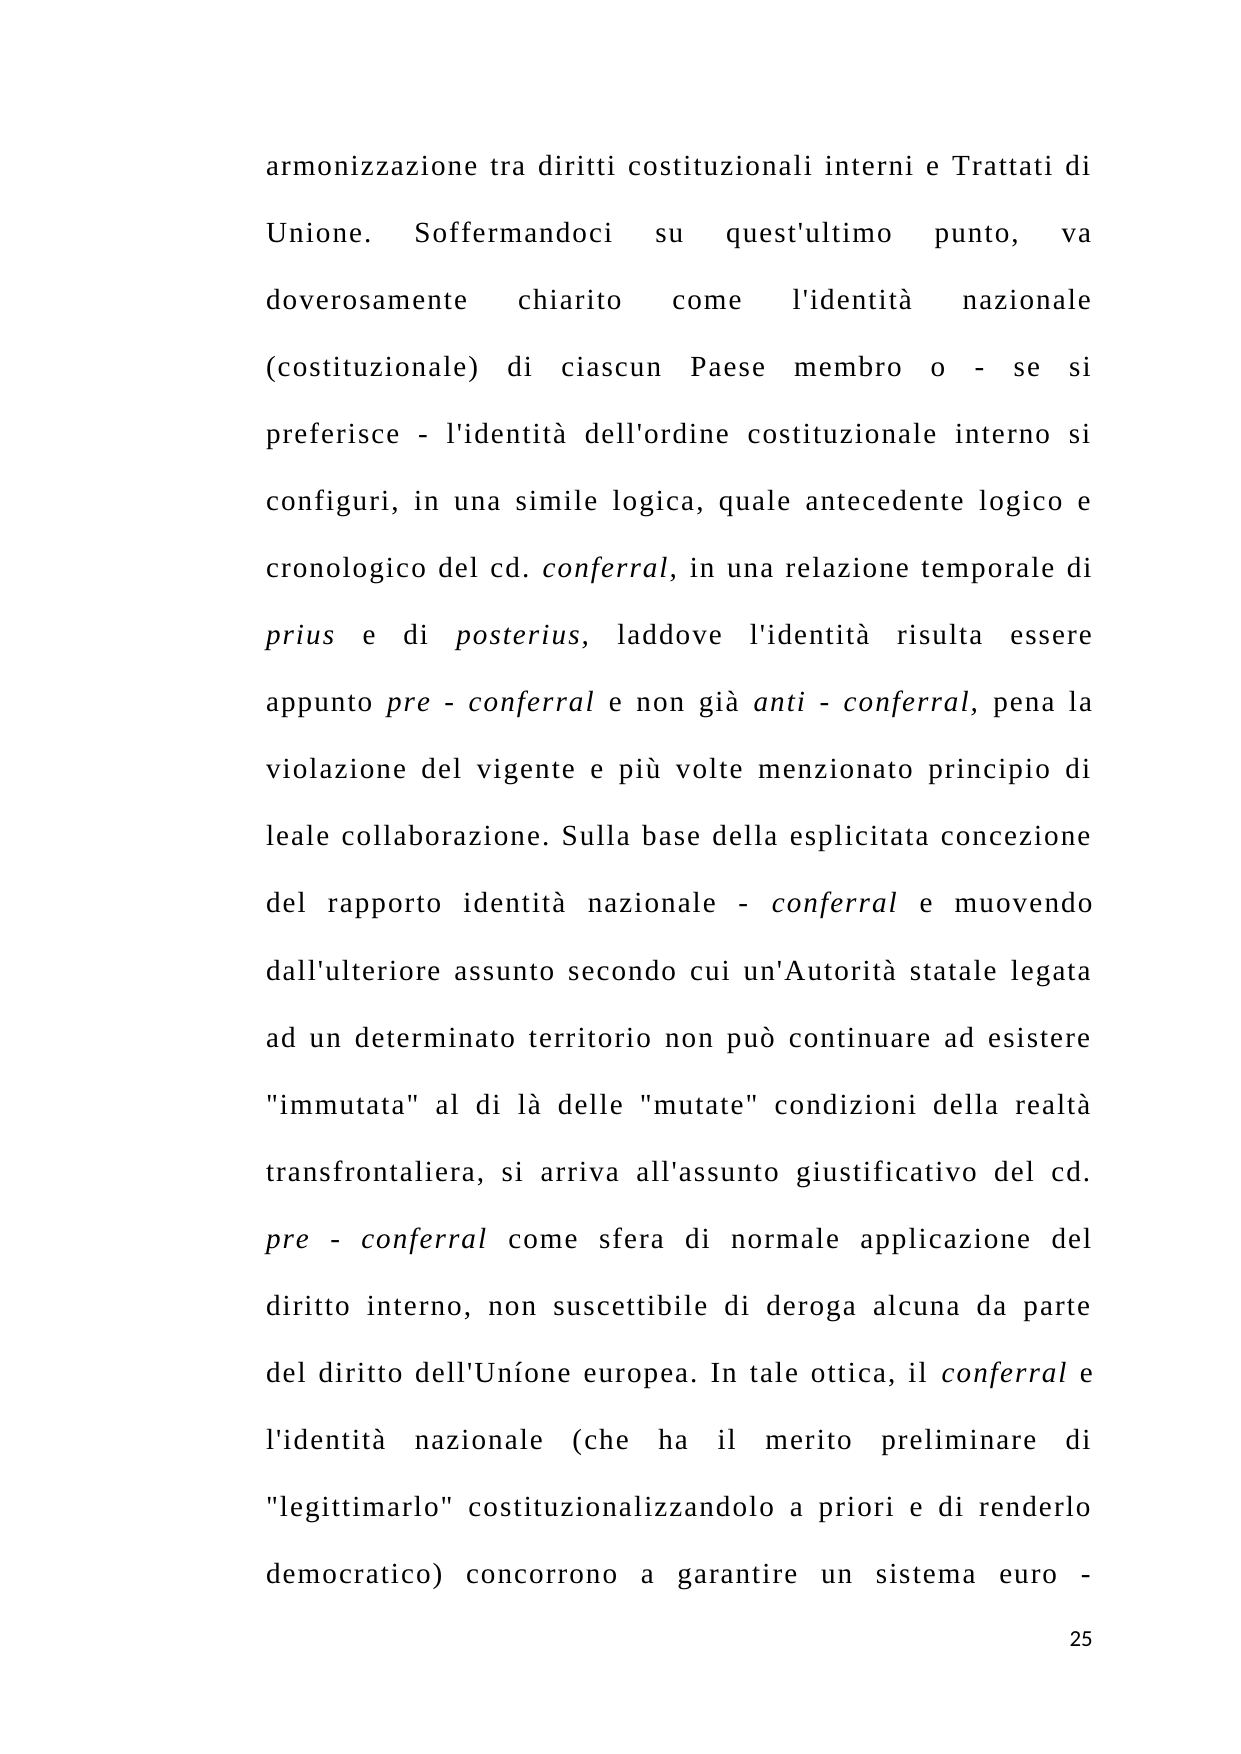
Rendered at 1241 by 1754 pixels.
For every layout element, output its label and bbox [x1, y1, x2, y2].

text [266, 148, 1092, 1590]
